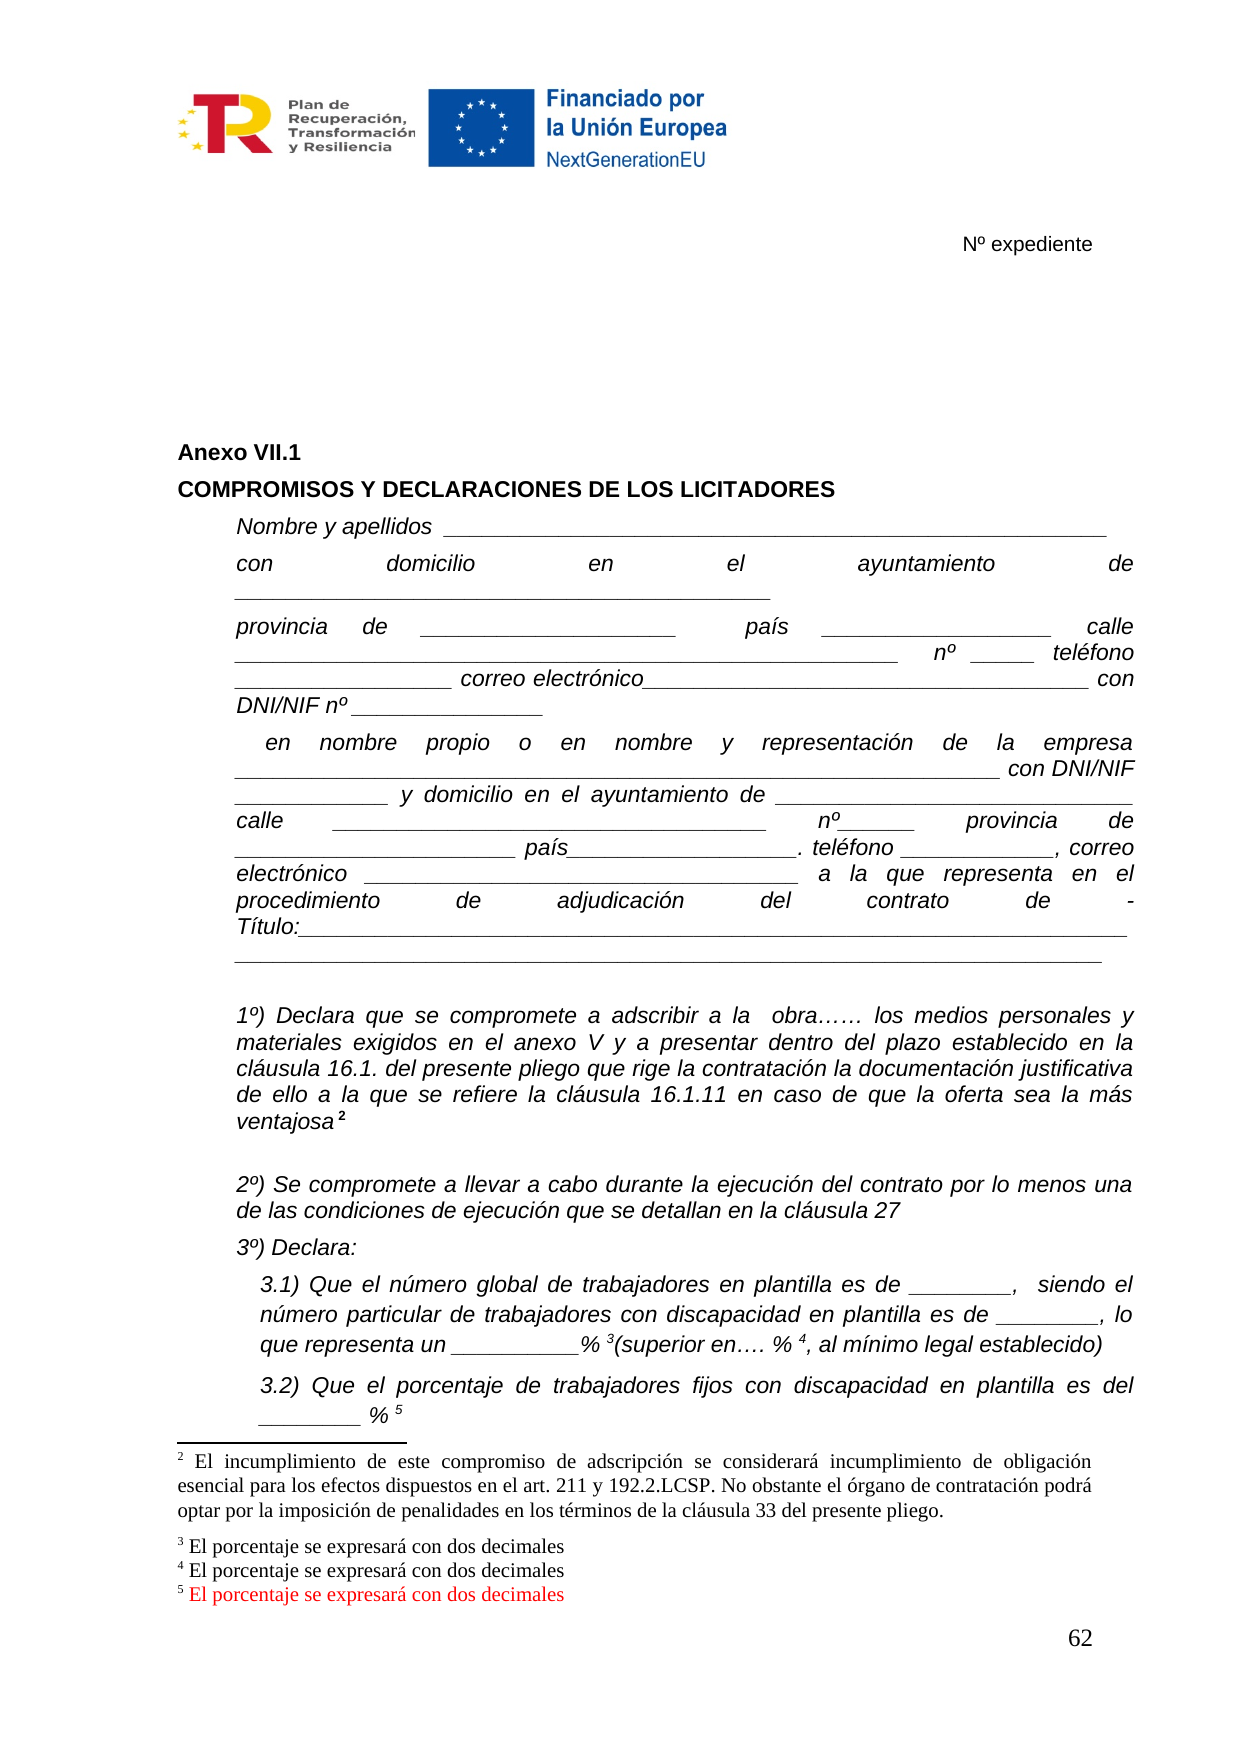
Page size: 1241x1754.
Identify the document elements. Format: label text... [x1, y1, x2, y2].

text 3.2) Que el porcentaje de trabajadores fijos con discapacidad en plantilla es del ________ % [260, 1372, 1134, 1428]
text COMPROMISOS Y DECLARACIONES DE LOS LICITADORES [177, 476, 1134, 502]
text 3.1) Que el número global de trabajadores en plantilla es de ________, siendo el número particular de trabajadores con discapacidad en plantilla es de ________, lo que representa un __________% (superior en…. % , al mínimo legal establecido) [260, 1271, 1134, 1358]
text 2º) Se compromete a llevar a cabo durante la ejecución del contrato por lo menos una de las condiciones de ejecución que se detallan en la cláusula 27 [236, 1171, 1134, 1224]
text en nombre propio o en nombre y representación de la empresa ____________________________________________________________ con DNI/NIF ____________ y domicilio en el ayuntamiento de ____________________________ calle __________________________________ nº______ provincia de ______________________ país__________________. teléfono ____________, correo electrónico __________________________________ a la que representa en el procedimiento de adjudicación del contrato de - Título:_____________________________________________________________________________________________________________________________________ [236, 728, 1134, 966]
text 1º) Declara que se compromete a adscribir a la obra…… los medios personales y materiales exigidos en el anexo V y a presentar dentro del plazo establecido en la cláusula 16.1. del presente pliego que rige la contratación la documentación justificativa de ello a la que se refiere la cláusula 16.1.11 en caso de que la oferta sea la más ventajosa [236, 1002, 1134, 1134]
text Anexo VII.1 [177, 439, 1134, 466]
text Nombre y apellidos ____________________________________________________ [236, 513, 1134, 539]
text con domicilio en el ayuntamiento de __________________________________________ [236, 549, 1134, 602]
picture [177, 73, 733, 174]
text provincia de ____________________ país __________________ calle ____________________________________________________ nº _____ teléfono _________________ correo electrónico___________________________________ con DNI/NIF nº _______________ [236, 613, 1134, 718]
text 3º) Declara: [236, 1234, 1134, 1260]
